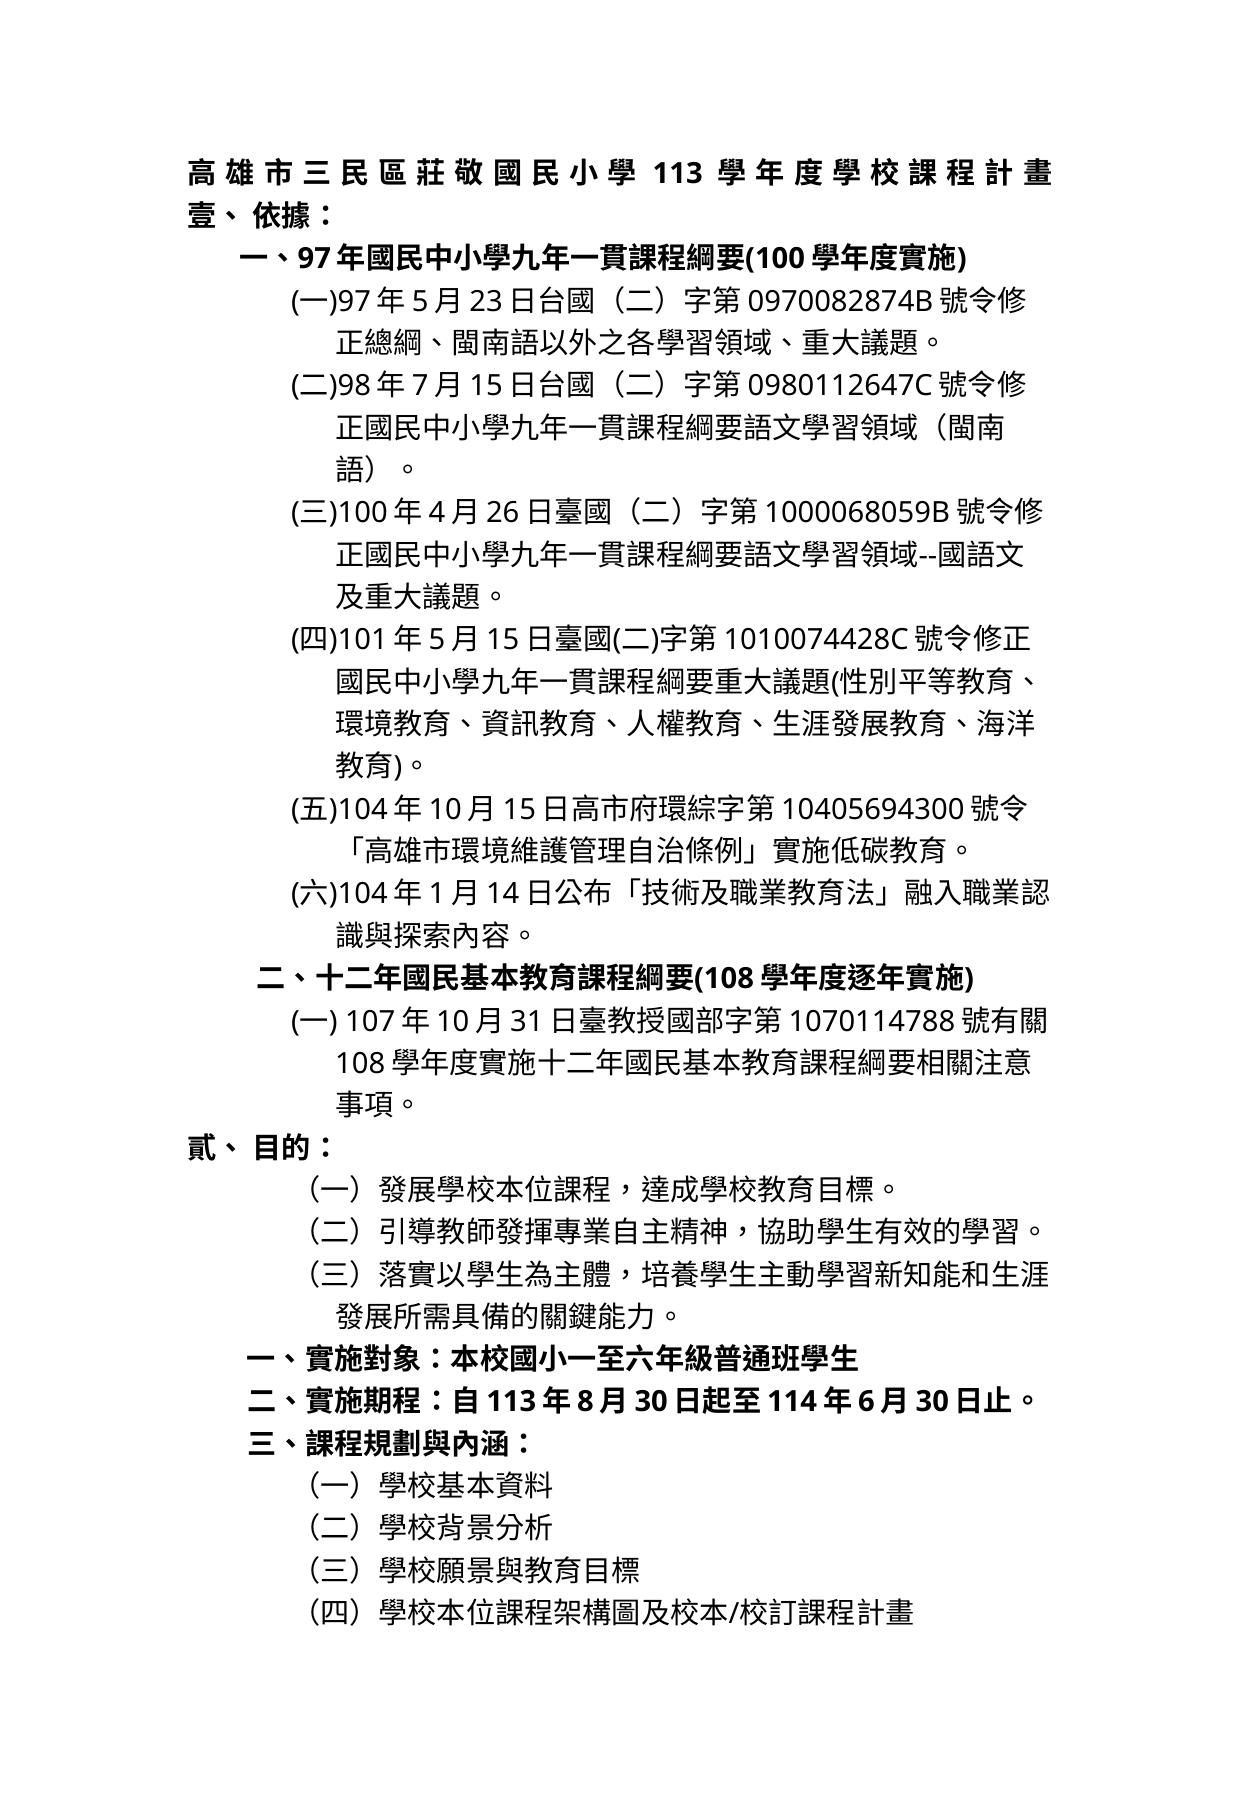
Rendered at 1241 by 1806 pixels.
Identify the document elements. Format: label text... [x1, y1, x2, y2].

text （一）學校基本資料 [291, 1463, 1053, 1505]
text 貳、 目的： [187, 1124, 1053, 1166]
text （二）學校背景分析 [291, 1505, 1053, 1547]
text （三）落實以學生為主體，培養學生主動學習新知能和生涯發展所需具備的關鍵能力。 [291, 1251, 1053, 1336]
text (三)100年4月26日臺國（二）字第1000068059B號令修正國民中小學九年一貫課程綱要語文學習領域--國語文及重大議題。 [291, 489, 1053, 616]
text 一、實施對象：本校國小一至六年級普通班學生 [246, 1336, 1053, 1378]
text (四)101年5月15日臺國(二)字第1010074428C號令修正國民中小學九年一貫課程綱要重大議題(性別平等教育、環境教育、資訊教育、人權教育、生涯發展教育、海洋教育)。 [291, 616, 1053, 785]
text （一）發展學校本位課程，達成學校教育目標。 [291, 1166, 1053, 1209]
text (一) 107年10月31日臺教授國部字第1070114788號有關108學年度實施十二年國民基本教育課程綱要相關注意事項。 [291, 997, 1053, 1124]
text （四）學校本位課程架構圖及校本/校訂課程計畫 [291, 1589, 1053, 1632]
text 一、97年國民中小學九年一貫課程綱要(100學年度實施) [187, 235, 1053, 277]
text （三）學校願景與教育目標 [291, 1547, 1053, 1589]
text 二、實施期程：自113年8月30日起至114年6月30日止。 [247, 1378, 1053, 1420]
text (五)104年10月15日高市府環綜字第10405694300號令「高雄市環境維護管理自治條例」實施低碳教育。 [291, 785, 1053, 870]
text （二）引導教師發揮專業自主精神，協助學生有效的學習。 [291, 1209, 1053, 1251]
text (六)104年1月14日公布「技術及職業教育法」融入職業認識與探索內容。 [291, 870, 1053, 955]
text 高雄市三民區莊敬國民小學113學年度學校課程計畫 [187, 150, 1053, 192]
text (二)98年7月15日台國（二）字第0980112647C號令修正國民中小學九年一貫課程綱要語文學習領域（閩南語）。 [291, 362, 1053, 489]
text 壹、 依據： [187, 192, 1053, 235]
text 二、十二年國民基本教育課程綱要(108學年度逐年實施) [187, 955, 1053, 997]
text 三、課程規劃與內涵： [247, 1420, 1053, 1463]
text (一)97年5月23日台國（二）字第0970082874B號令修正總綱、閩南語以外之各學習領域、重大議題。 [291, 277, 1053, 362]
